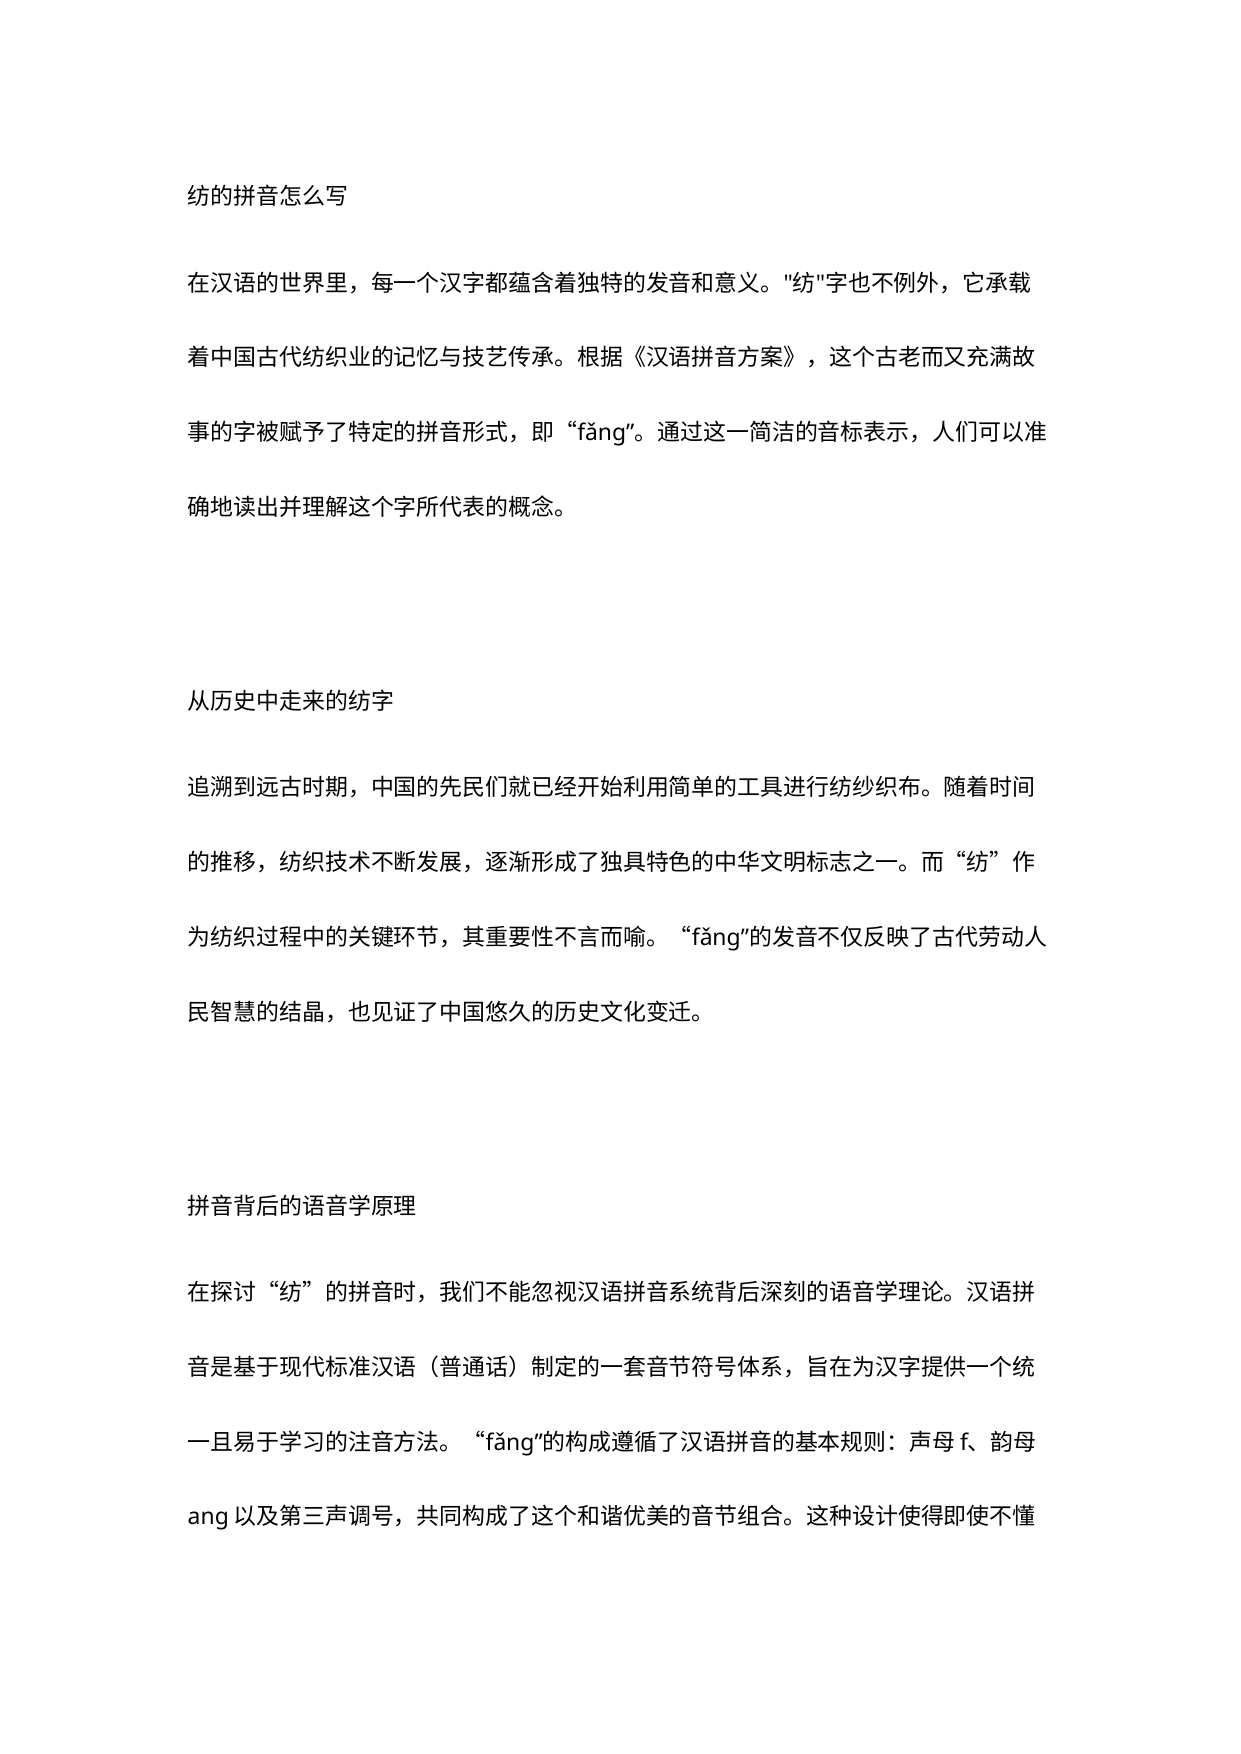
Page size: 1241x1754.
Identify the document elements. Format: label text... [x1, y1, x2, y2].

text 在汉语的世界里，每一个汉字都蕴含着独特的发音和意义。"纺"字也不例外，它承载着中国古代纺织业的记忆与技艺传承。根据《汉语拼音方案》，这个古老而又充满故事的字被赋予了特定的拼音形式，即“fǎng”。通过这一简洁的音标表示，人们可以准确地读出并理解这个字所代表的概念。 [187, 248, 1053, 538]
text 追溯到远古时期，中国的先民们就已经开始利用简单的工具进行纺纱织布。随着时间的推移，纺织技术不断发展，逐渐形成了独具特色的中华文明标志之一。而“纺”作为纺织过程中的关键环节，其重要性不言而喻。“fǎng”的发音不仅反映了古代劳动人民智慧的结晶，也见证了中国悠久的历史文化变迁。 [187, 753, 1053, 1042]
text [187, 1258, 1053, 1547]
text 纺的拼音怎么写 [187, 162, 1053, 227]
text 从历史中走来的纺字 [187, 667, 1053, 732]
text 拼音背后的语音学原理 [187, 1172, 1053, 1237]
